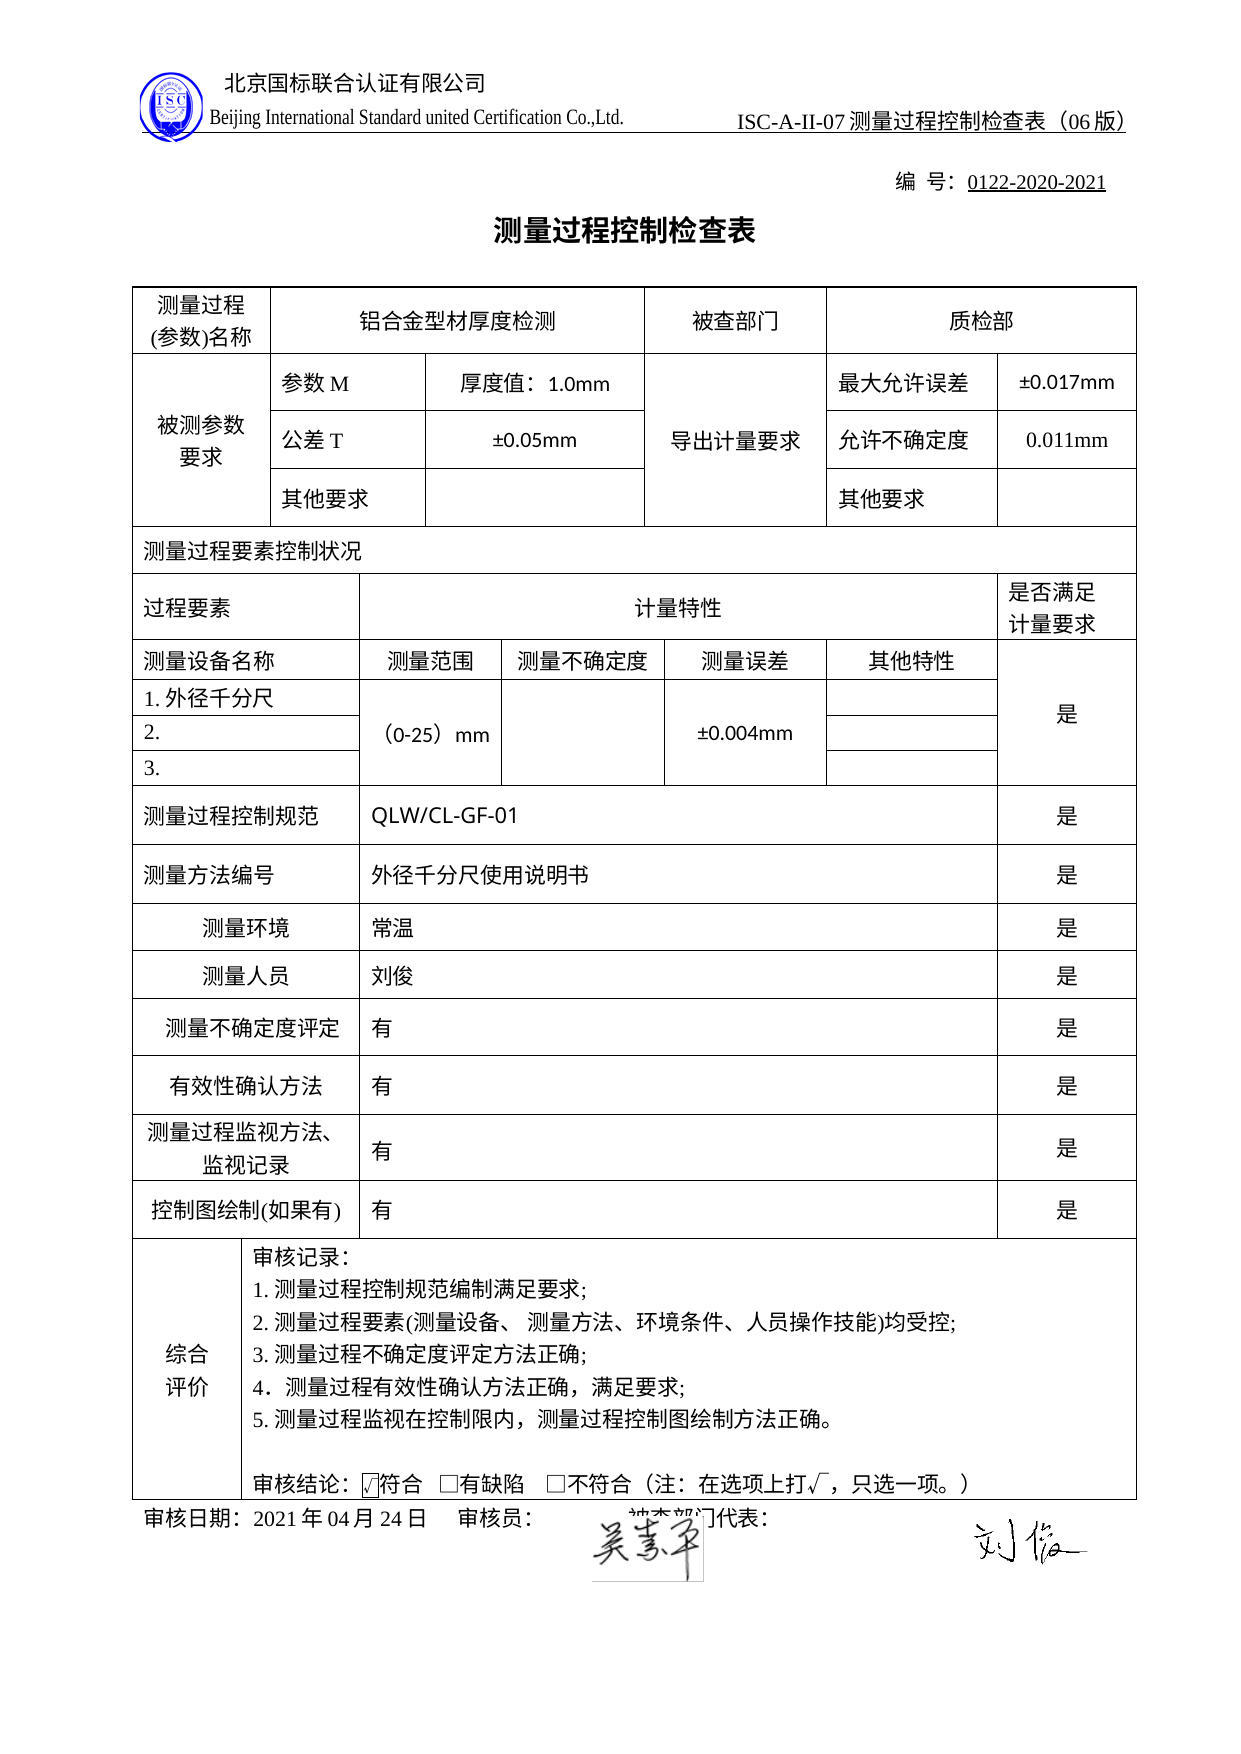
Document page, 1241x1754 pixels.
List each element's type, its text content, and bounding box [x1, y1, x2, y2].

table_cell 审核记录： 1. 测量过程控制规范编制满足要求; 2. 测量过程要素(测量设备、 测量方法、环境条件、人员操作技能)均受控; 3. 测量过程不确定度评定方法正确; 4．测量过程有效性确认方法正确，满足要求; 5. 测量过程监视在控制限内，测量过程控制图绘制方法正确。 审核结论：√符合 □有缺陷 □不符合（注：在选项上打√，只选一项。） [242, 1239, 1136, 1499]
table_cell 是 [998, 845, 1136, 902]
text 审核日期：2021年04月24日 审核员： 被查部门代表： [144, 1500, 1106, 1533]
table_cell 导出计量要求 [645, 354, 826, 526]
table_cell [827, 751, 997, 785]
table_cell 被测参数 要求 [133, 354, 270, 526]
table_cell [827, 680, 997, 714]
table_cell 过程要素 [133, 574, 359, 639]
table_cell 综合 评价 [133, 1239, 241, 1499]
table_header 被查部门 [645, 288, 826, 352]
table_cell 测量过程控制规范 [133, 786, 359, 844]
table_cell ±0.017mm [998, 354, 1136, 410]
table_header 质检部 [827, 288, 1136, 352]
table_cell 有 [360, 1115, 997, 1180]
table_cell 测量方法编号 [133, 845, 359, 902]
table_cell 参数M [271, 354, 425, 410]
table_cell 测量误差 [665, 640, 826, 679]
table_cell 是 [998, 904, 1136, 950]
table_cell 刘俊 [360, 951, 997, 998]
text 编 号：0122-2020-2021 [144, 164, 1106, 196]
table_cell 外径千分尺使用说明书 [360, 845, 997, 902]
table_cell 3. [133, 751, 359, 785]
table_cell 控制图绘制(如果有) [133, 1181, 359, 1238]
table_cell 是 [998, 1181, 1136, 1238]
table_cell 有 [360, 1181, 997, 1238]
table_cell 有 [360, 999, 997, 1055]
table_cell 计量特性 [360, 574, 997, 639]
table_cell 是 [998, 999, 1136, 1055]
table_cell 1. 外径千分尺 [133, 680, 359, 714]
table_cell 2. [133, 716, 359, 750]
table_cell ±0.05mm [426, 411, 644, 468]
table_cell 厚度值：1.0mm [426, 354, 644, 410]
table_cell [827, 716, 997, 750]
picture [138, 72, 202, 141]
table_cell 是否满足 计量要求 [998, 574, 1136, 639]
table_cell 是 [998, 951, 1136, 998]
table_cell 0.011mm [998, 411, 1136, 468]
table_cell 最大允许误差 [827, 354, 997, 410]
table_cell 允许不确定度 [827, 411, 997, 468]
table_header 测量过程 (参数)名称 [133, 288, 270, 352]
table_cell 有效性确认方法 [133, 1056, 359, 1114]
table_cell （0-25）mm [360, 680, 501, 785]
table_cell 测量人员 [133, 951, 359, 998]
table_cell [502, 680, 664, 785]
table_cell 是 [998, 786, 1136, 844]
table_cell 测量不确定度 [502, 640, 664, 679]
table_cell 法测量不确定度评定 [133, 999, 359, 1055]
table_cell [998, 469, 1136, 526]
table_header 铝合金型材厚度检测 [271, 288, 644, 352]
table_cell 其他要求 [827, 469, 997, 526]
table_cell 其他要求 [271, 469, 425, 526]
table_cell 测量过程要素控制状况 [133, 527, 1136, 573]
table_cell 测量范围 [360, 640, 501, 679]
table_cell 是 [998, 1056, 1136, 1114]
table_cell 有 [360, 1056, 997, 1114]
table_cell 测量环境 [133, 904, 359, 950]
table_cell 是 [998, 640, 1136, 785]
picture [592, 1516, 705, 1583]
table_cell 其他特性 [827, 640, 997, 679]
table_cell 测量过程监视方法、 监视记录 [133, 1115, 359, 1180]
table_cell [426, 469, 644, 526]
table_cell ±0.004mm [665, 680, 826, 785]
table_cell 公差T [271, 411, 425, 468]
table_cell QLW/CL-GF-01 [360, 786, 997, 844]
table_cell 测量设备名称 [133, 640, 359, 679]
table_cell 是 [998, 1115, 1136, 1180]
text 测量过程控制检查表 [144, 196, 1106, 261]
table_cell 常温 [360, 904, 997, 950]
